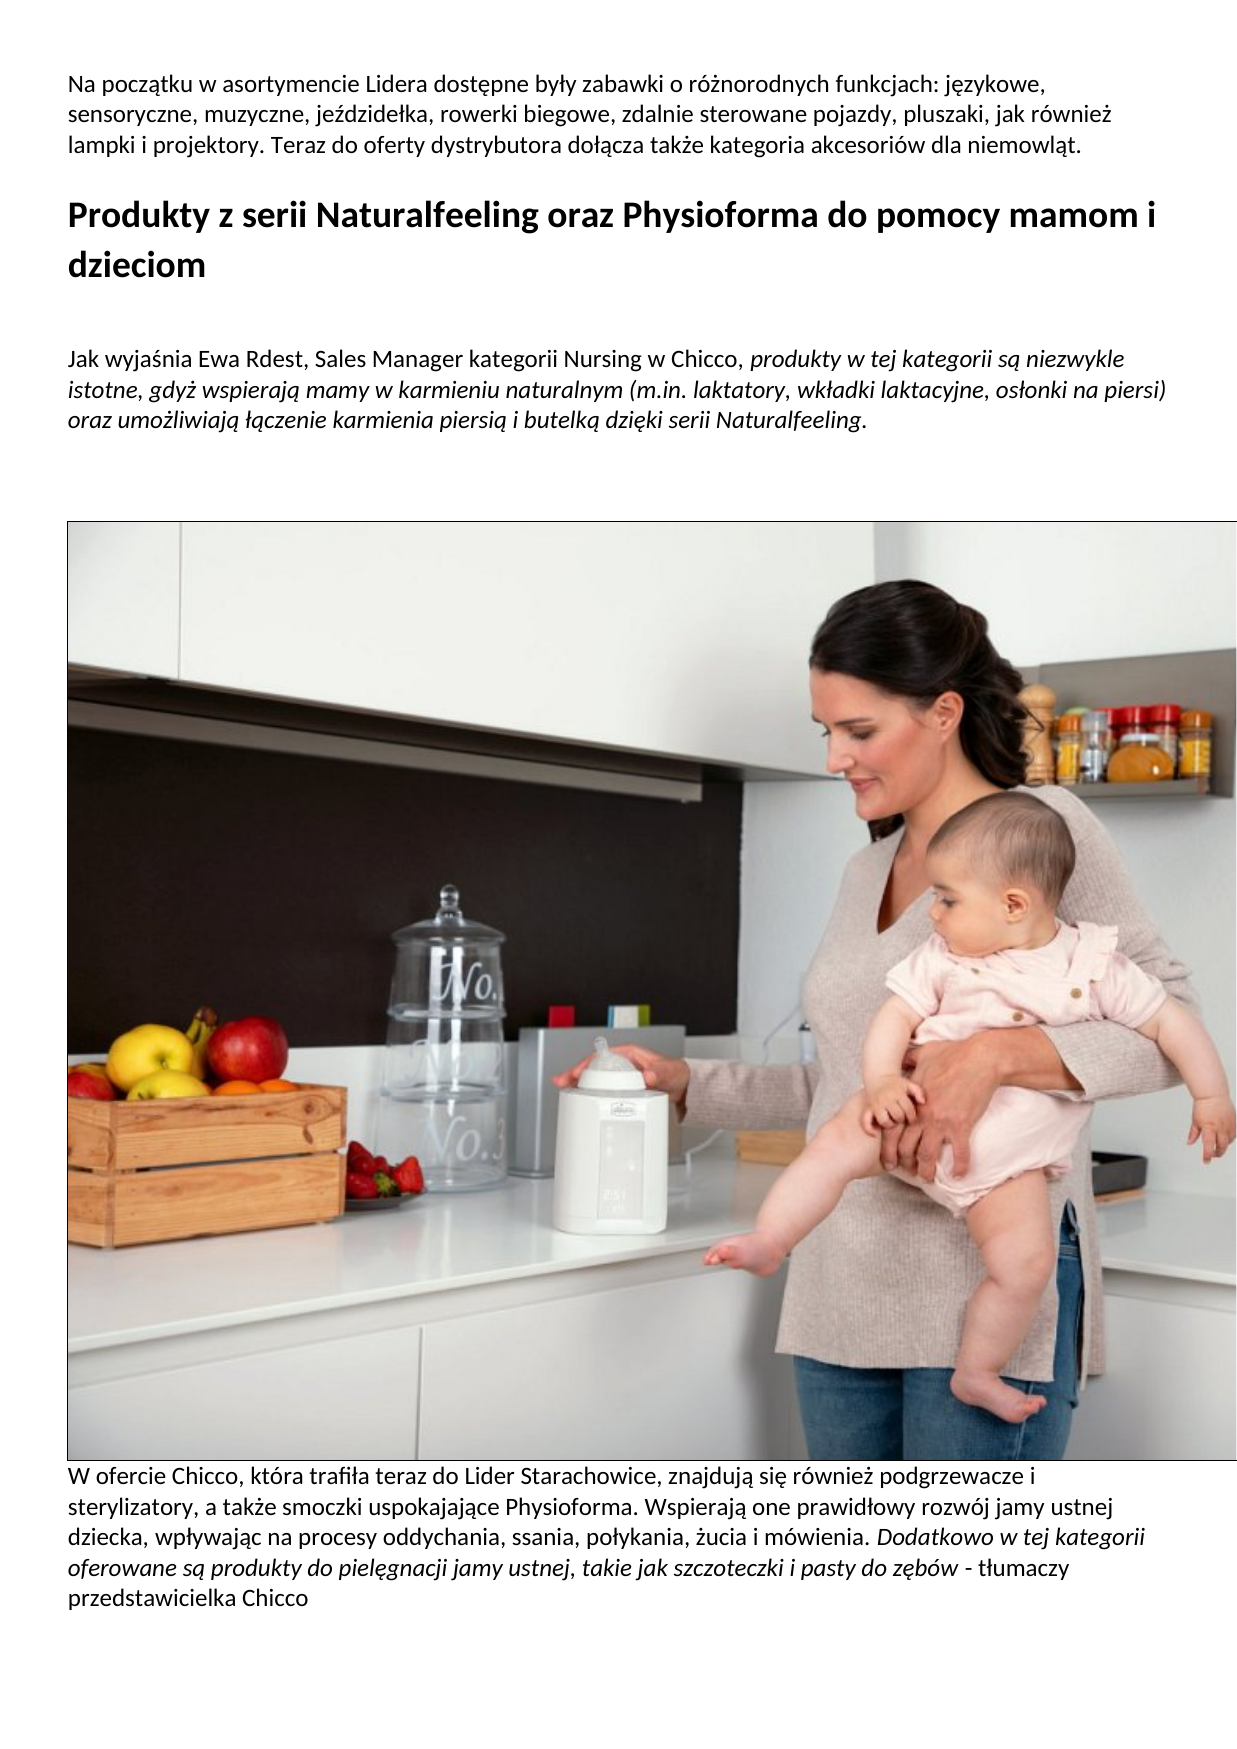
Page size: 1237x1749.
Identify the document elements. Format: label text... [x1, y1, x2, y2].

text W ofercie Chicco, która trafiła teraz do Lider Starachowice, znajdują się również podgrzewacze i sterylizatory, a także smoczki uspokajające Physioforma. Wspierają one prawidłowy rozwój jamy ustnej dziecka, wpływając na procesy oddychania, ssania, połykania, żucia i mówienia. Dodatkowo w tej kategorii oferowane są produkty do pielęgnacji jamy ustnej, takie jak szczoteczki i pasty do zębów - tłumaczy przedstawicielka Chicco [68, 1461, 1169, 1613]
picture [68, 522, 1237, 1460]
text Produkty z serii Naturalfeeling oraz Physioforma do pomocy mamom i dzieciom [68, 191, 1169, 287]
text Jak wyjaśnia Ewa Rdest, Sales Manager kategorii Nursing w Chicco, produkty w tej kategorii są niezwykle istotne, gdyż wspierają mamy w karmieniu naturalnym (m.in. laktatory, wkładki laktacyjne, osłonki na piersi) oraz umożliwiają łączenie karmienia piersią i butelką dzięki serii Naturalfeeling. [68, 343, 1169, 435]
text Na początku w asortymencie Lidera dostępne były zabawki o różnorodnych funkcjach: językowe, sensoryczne, muzyczne, jeździdełka, rowerki biegowe, zdalnie sterowane pojazdy, pluszaki, jak również lampki i projektory. Teraz do oferty dystrybutora dołącza także kategoria akcesoriów dla niemowląt. [68, 68, 1169, 159]
